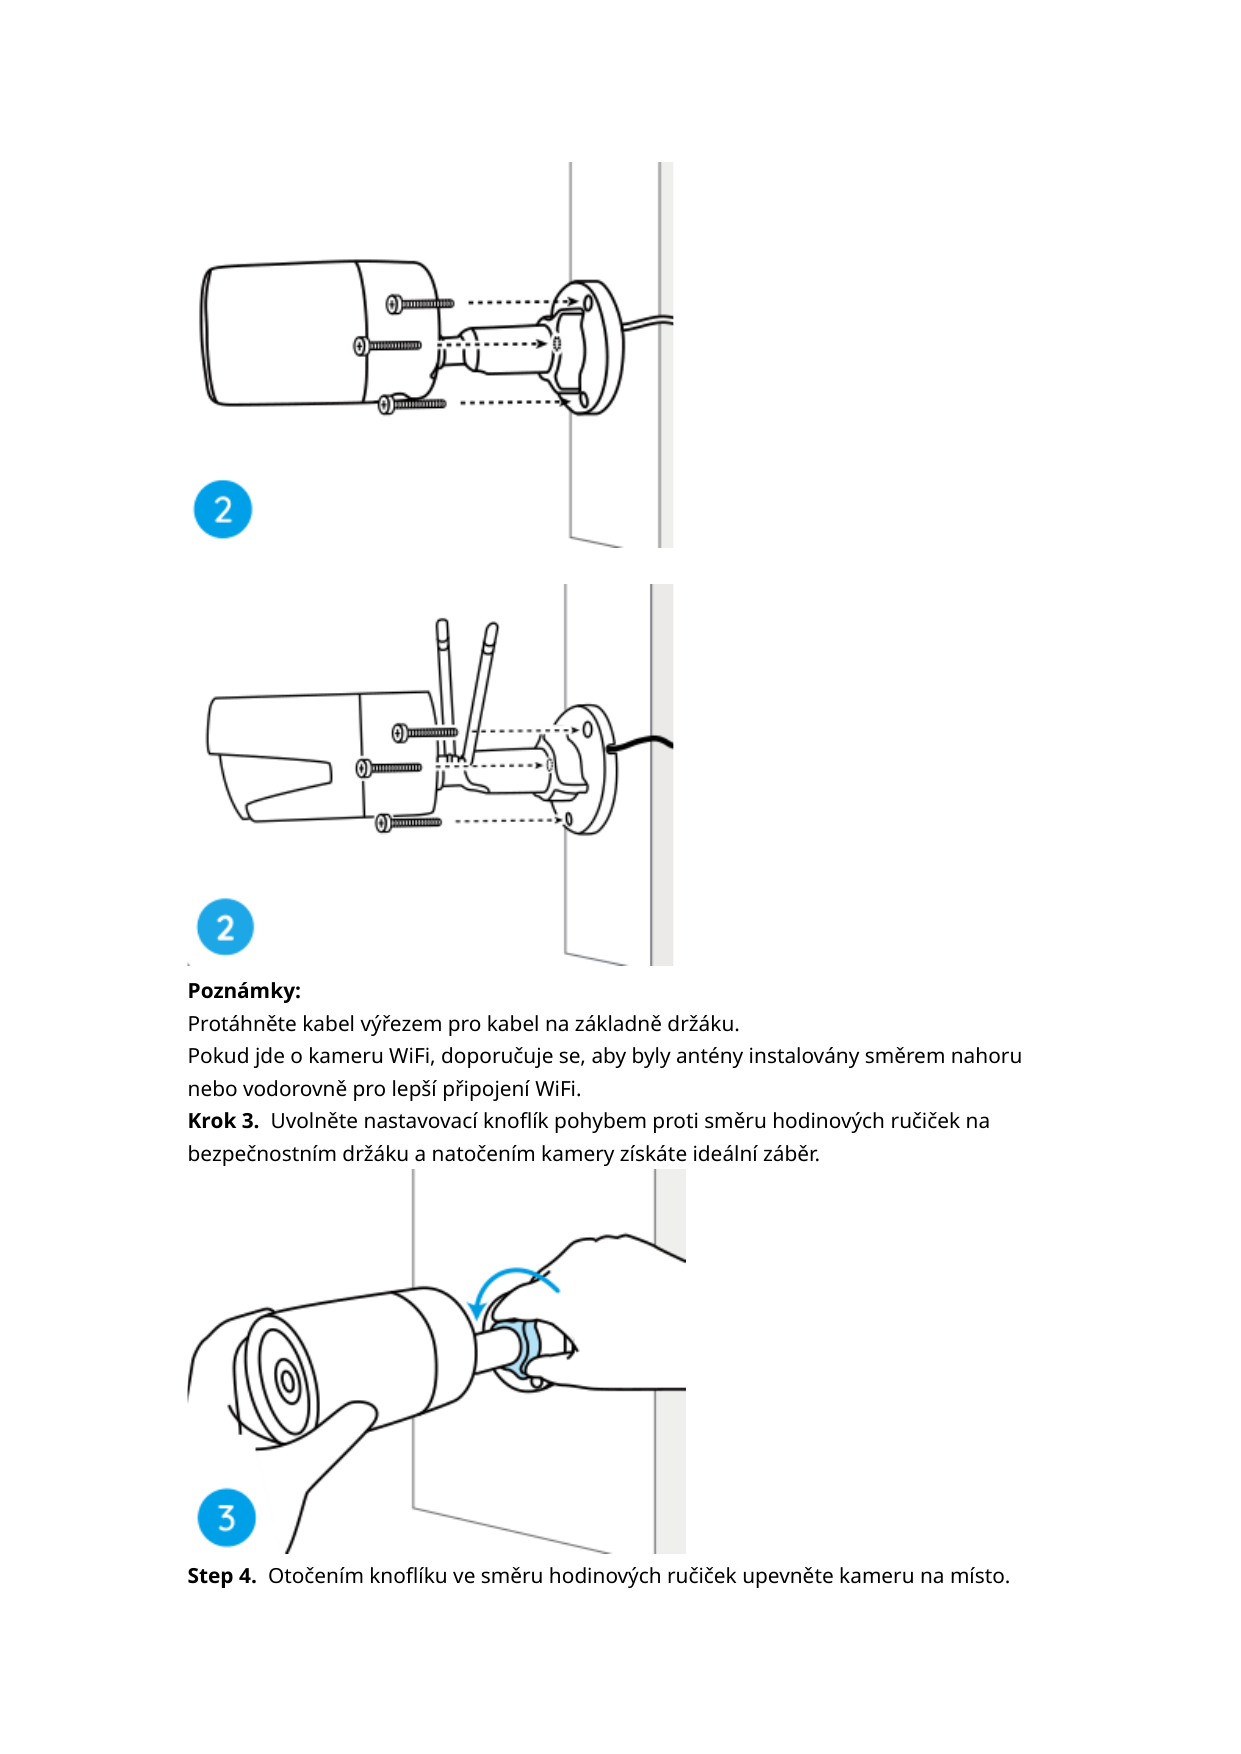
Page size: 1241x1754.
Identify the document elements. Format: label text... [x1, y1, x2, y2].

text Step 4. Otočením knoflíku ve směru hodinových ručiček upevněte kameru na místo. [187, 1559, 1053, 1592]
picture [187, 584, 674, 966]
text Pokud jde o kameru WiFi, doporučuje se, aby byly antény instalovány směrem nahoru nebo vodorovně pro lepší připojení WiFi. [187, 1039, 1053, 1104]
text Poznámky: [187, 974, 1053, 1007]
picture [187, 162, 674, 548]
picture [187, 1169, 686, 1554]
text Protáhněte kabel výřezem pro kabel na základně držáku. [187, 1007, 1053, 1039]
text Krok 3. Uvolněte nastavovací knoflík pohybem proti směru hodinových ručiček na bezpečnostním držáku a natočením kamery získáte ideální záběr. [187, 1104, 1053, 1169]
